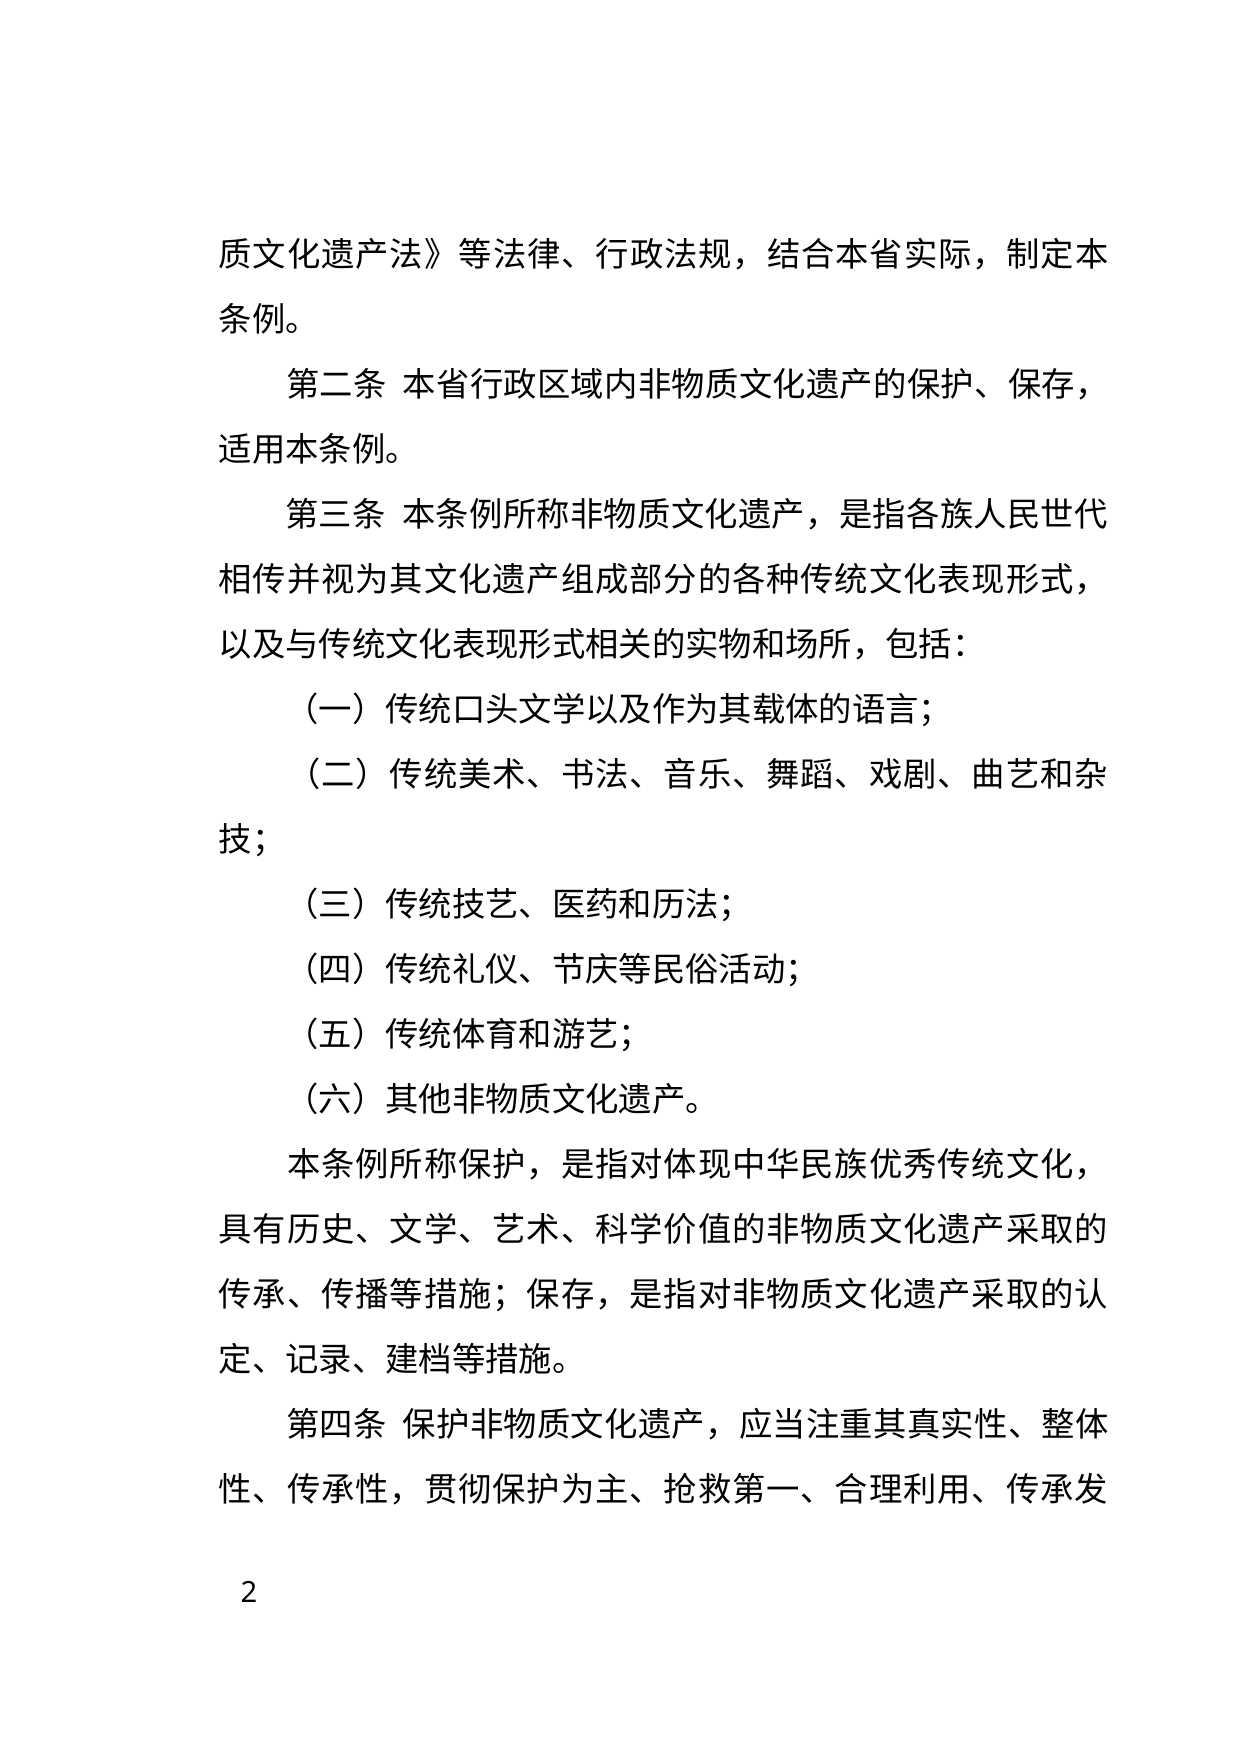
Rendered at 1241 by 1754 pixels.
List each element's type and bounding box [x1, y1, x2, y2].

text [218, 479, 1110, 1519]
text [218, 219, 1110, 479]
